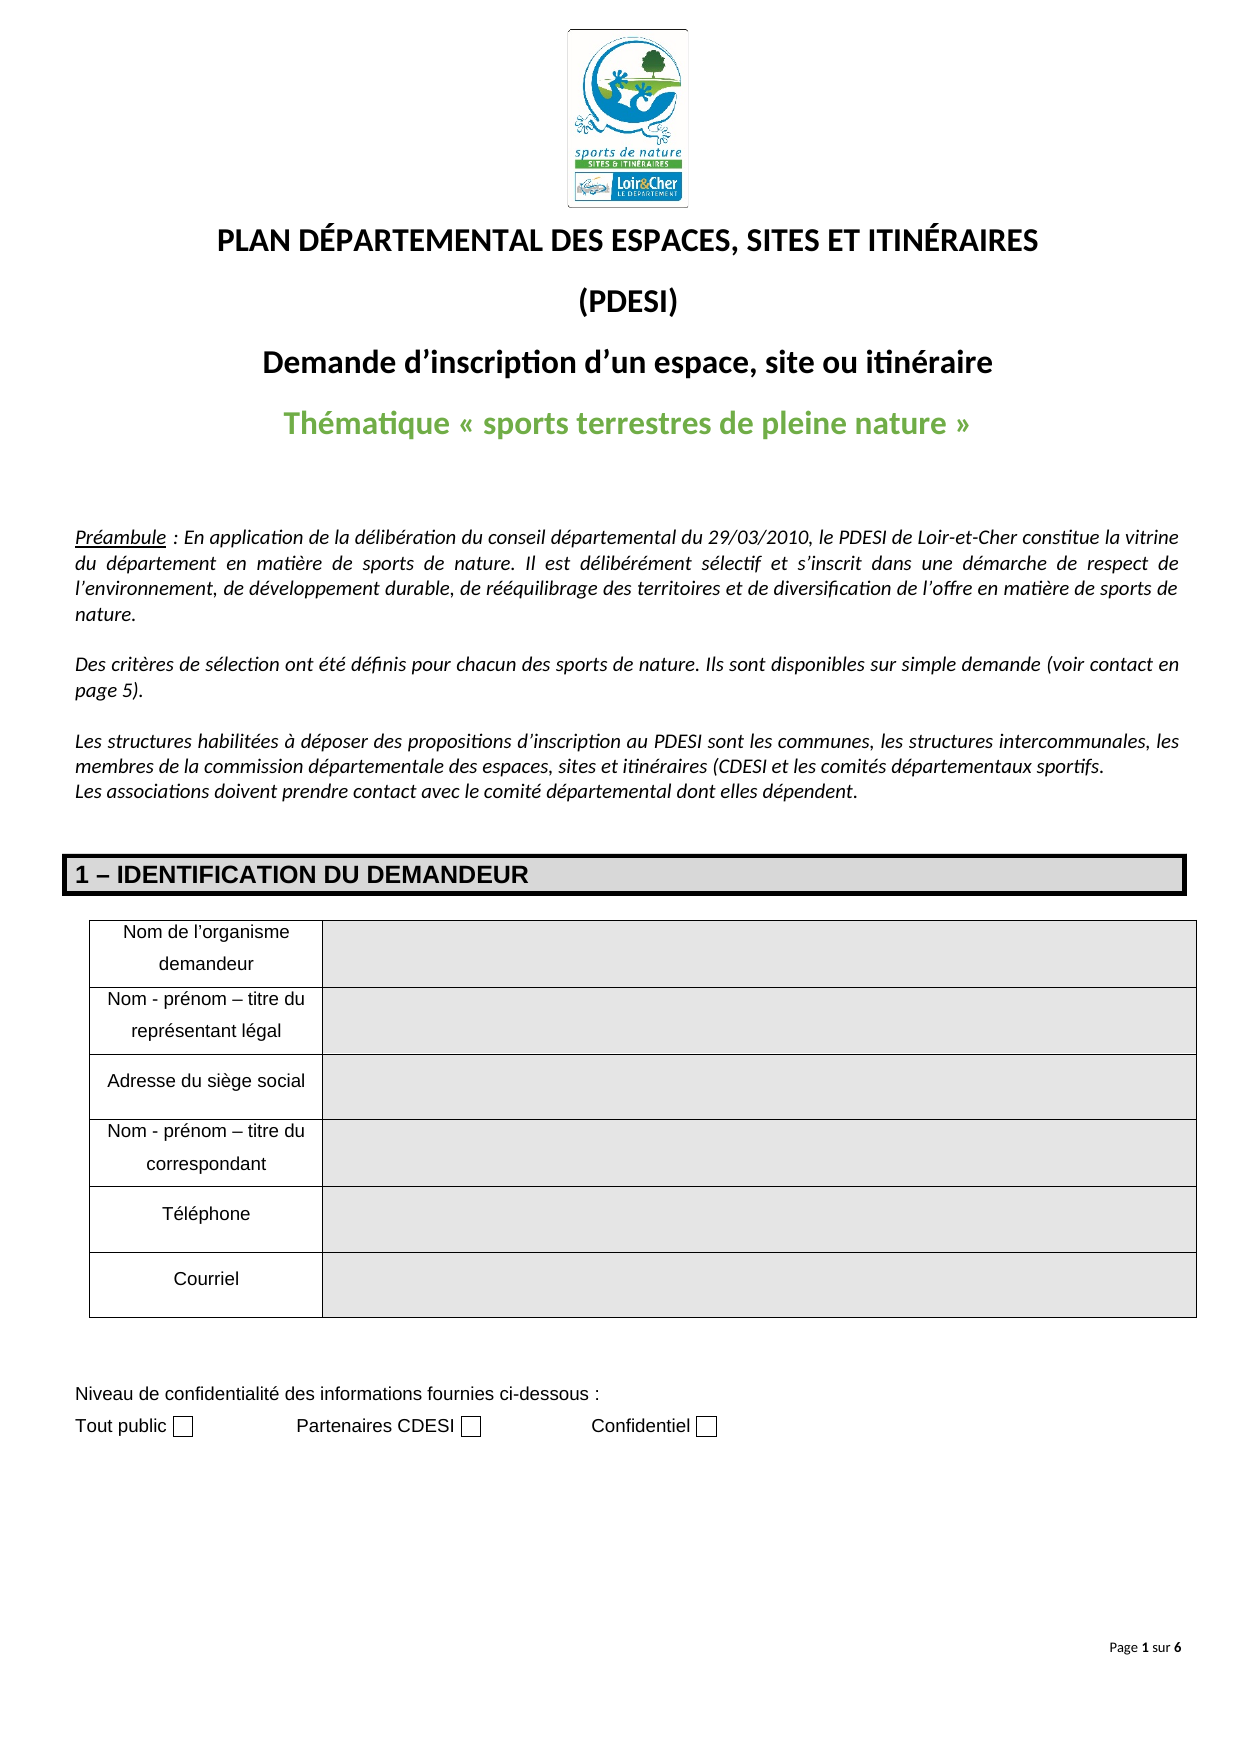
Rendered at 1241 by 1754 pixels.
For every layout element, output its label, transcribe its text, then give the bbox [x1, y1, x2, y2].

text (PDESI) [75, 280, 1181, 321]
table_cell Adresse du siège social [90, 1055, 322, 1119]
table_cell Nom - prénom – titre du représentant légal [90, 988, 322, 1053]
table_cell [323, 1187, 1196, 1252]
table_header [323, 921, 1196, 987]
text Demande d’inscription d’un espace, site ou itinéraire [75, 341, 1181, 382]
text Les structures habilitées à déposer des propositions d’inscription au PDESI sont les communes, les structures intercommunales, les membres de la commission départementale des espaces, sites et itinéraires (CDESI et les comités départementaux sportifs. [75, 728, 1181, 779]
table_cell Courriel [90, 1253, 322, 1317]
text 1 – IDENTIFICATION DU DEMANDEUR [67, 858, 1182, 891]
text Préambule : En application de la délibération du conseil départemental du 29/03/2010, le PDESI de Loir-et-Cher constitue la vitrine du département en matière de sports de nature. Il est délibérément sélectif et s’inscrit dans une démarche de respect de l’environnement, de développement durable, de rééquilibrage des territoires et de diversification de l’offre en matière de sports de nature. [75, 524, 1181, 626]
picture [567, 29, 689, 208]
text Des critères de sélection ont été définis pour chacun des sports de nature. Ils sont disponibles sur simple demande (voir contact en page 5). [75, 652, 1181, 702]
text Thématique « sports terrestres de pleine nature » [75, 402, 1181, 443]
table_cell [323, 1253, 1196, 1317]
text Les associations doivent prendre contact avec le comité départemental dont elles dépendent. [75, 779, 1181, 804]
table_header Nom de l’organisme demandeur [90, 921, 322, 987]
text Tout public Partenaires CDESI Confidentiel [75, 1415, 1181, 1437]
table_cell [323, 1120, 1196, 1186]
table_cell Téléphone [90, 1187, 322, 1252]
text Niveau de confidentialité des informations fournies ci-dessous : [75, 1383, 1181, 1404]
table_cell Nom - prénom – titre du correspondant [90, 1120, 322, 1186]
table_cell [323, 1055, 1196, 1119]
table_cell [323, 988, 1196, 1053]
text PLAN DÉPARTEMENTAL DES ESPACES, SITES ET ITINÉRAIRES [75, 219, 1181, 260]
